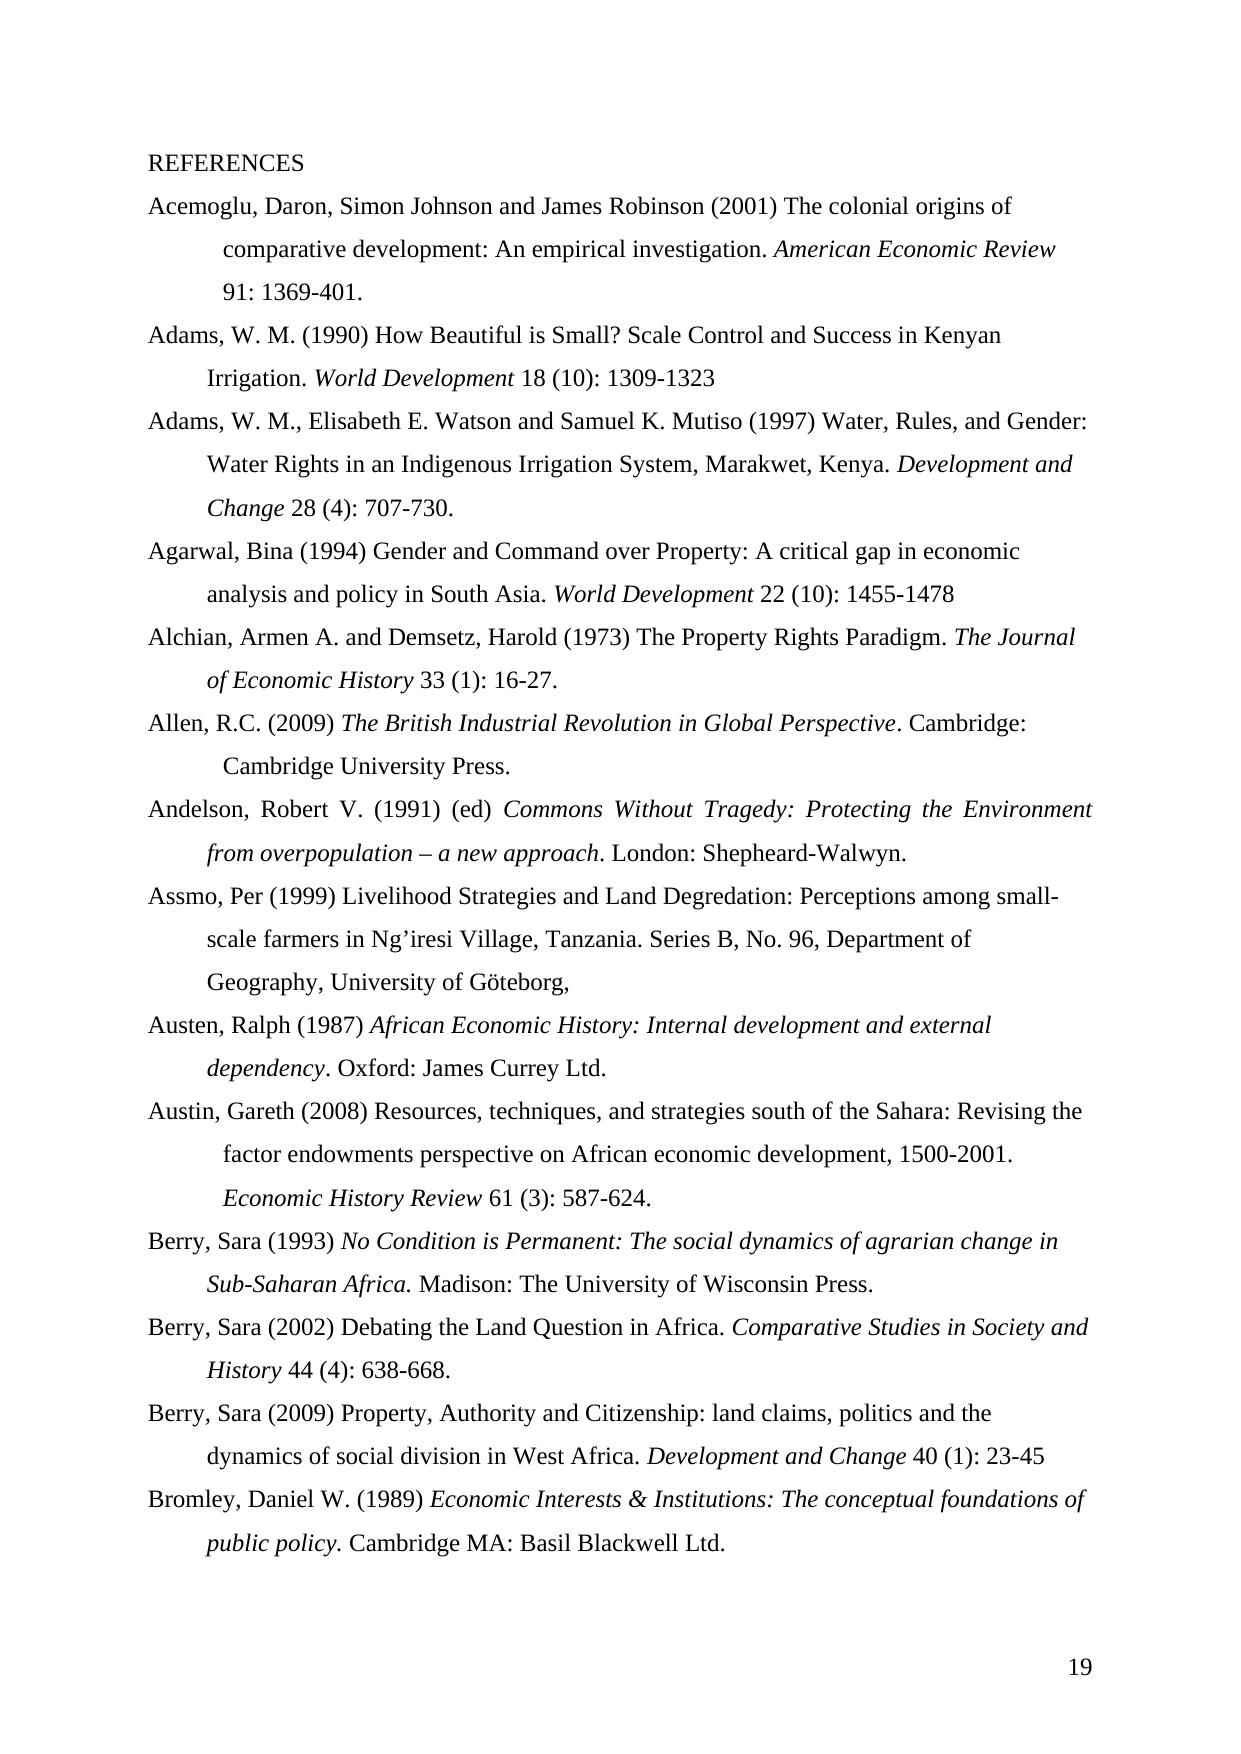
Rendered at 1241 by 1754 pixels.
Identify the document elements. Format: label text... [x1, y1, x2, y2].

text Austen, Ralph (1987) African Economic History: Internal development and external dependency. Oxford: James Currey Ltd. [148, 1010, 1093, 1082]
text Andelson, Robert V. (1991) (ed) Commons Without Tragedy: Protecting the Environment from overpopulation – a new approach. London: Shepheard-Walwyn. [148, 794, 1093, 866]
text Bromley, Daniel W. (1989) Economic Interests & Institutions: The conceptual foundations of public policy. Cambridge MA: Basil Blackwell Ltd. [148, 1484, 1093, 1556]
text Berry, Sara (1993) No Condition is Permanent: The social dynamics of agrarian change in Sub-Saharan Africa. Madison: The University of Wisconsin Press. [148, 1226, 1093, 1298]
text Agarwal, Bina (1994) Gender and Command over Property: A critical gap in economic analysis and policy in South Asia. World Development 22 (10): 1455-1478 [148, 536, 1093, 608]
text Alchian, Armen A. and Demsetz, Harold (1973) The Property Rights Paradigm. The Journal of Economic History 33 (1): 16-27. [148, 622, 1093, 694]
text Acemoglu, Daron, Simon Johnson and James Robinson (2001) The colonial origins of comparative development: An empirical investigation. American Economic Review 91: 1369-401. [148, 191, 1093, 306]
text Assmo, Per (1999) Livelihood Strategies and Land Degredation: Perceptions among small-scale farmers in Ng’iresi Village, Tanzania. Series B, No. 96, Department of Geography, University of Göteborg, [148, 881, 1093, 996]
text Adams, W. M. (1990) How Beautiful is Small? Scale Control and Success in Kenyan Irrigation. World Development 18 (10): 1309-1323 [148, 320, 1093, 392]
text Austin, Gareth (2008) Resources, techniques, and strategies south of the Sahara: Revising the factor endowments perspective on African economic development, 1500-2001. Economic History Review 61 (3): 587-624. [148, 1096, 1093, 1211]
text REFERENCES [148, 148, 1093, 176]
text Allen, R.C. (2009) The British Industrial Revolution in Global Perspective. Cambridge: Cambridge University Press. [148, 708, 1093, 780]
text Berry, Sara (2002) Debating the Land Question in Africa. Comparative Studies in Society and History 44 (4): 638-668. [148, 1312, 1093, 1384]
text Berry, Sara (2009) Property, Authority and Citizenship: land claims, politics and the dynamics of social division in West Africa. Development and Change 40 (1): 23-45 [148, 1398, 1093, 1470]
text Adams, W. M., Elisabeth E. Watson and Samuel K. Mutiso (1997) Water, Rules, and Gender: Water Rights in an Indigenous Irrigation System, Marakwet, Kenya. Development and Change 28 (4): 707-730. [148, 406, 1093, 521]
